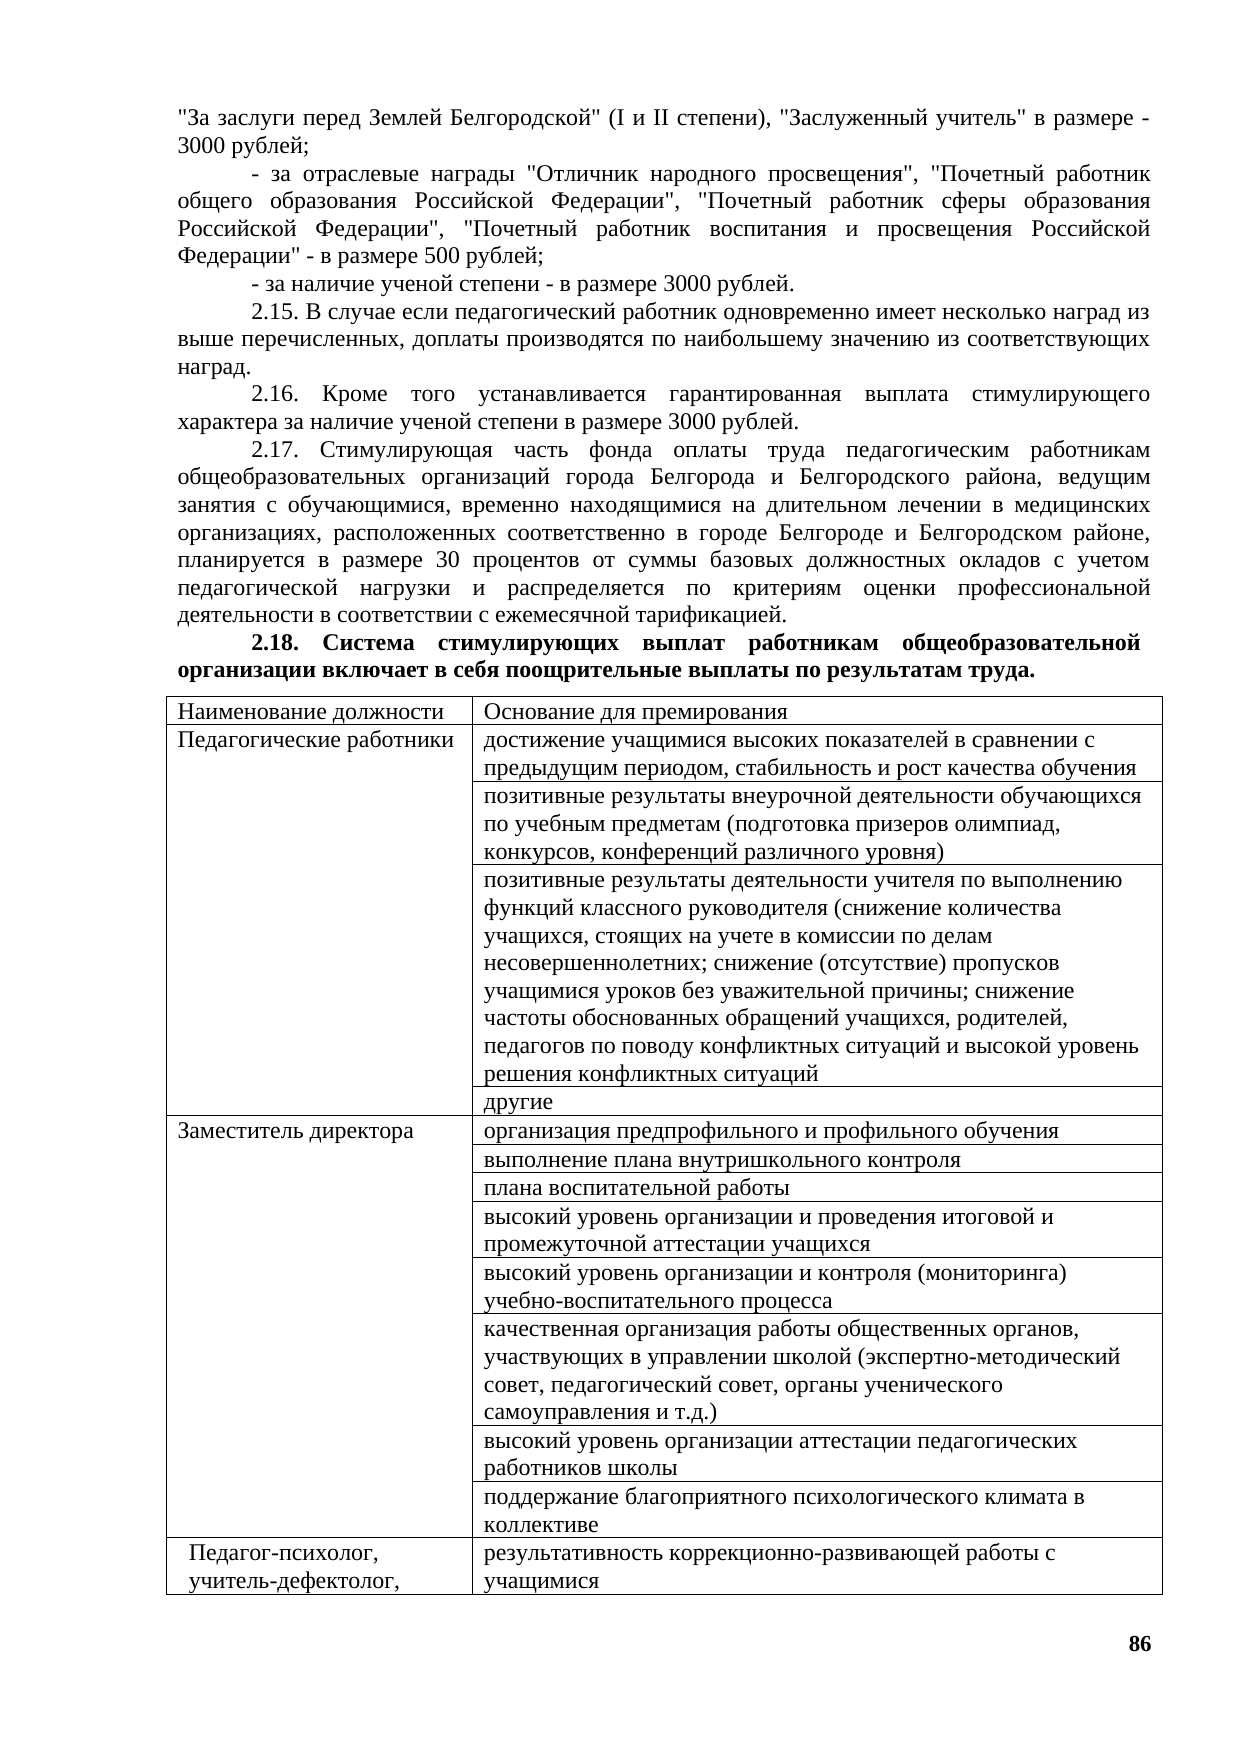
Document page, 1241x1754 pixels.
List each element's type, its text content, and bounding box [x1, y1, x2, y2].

table_cell позитивные результаты деятельности учителя по выполнению функций классного руководителя (снижение количества учащихся, стоящих на учете в комиссии по делам несовершеннолетних; снижение (отсутствие) пропусков учащимися уроков без уважительной причины; снижение частоты обоснованных обращений учащихся, родителей, педагогов по поводу конфликтных ситуаций и высокой уровень решения конфликтных ситуаций [473, 865, 1162, 1086]
table_cell результативность коррекционно-развивающей работы с учащимися [473, 1538, 1162, 1593]
table_cell высокий уровень организации и проведения итоговой и промежуточной аттестации учащихся [473, 1202, 1162, 1257]
table_cell выполнение плана внутришкольного контроля [473, 1145, 1162, 1172]
table_cell поддержание благоприятного психологического климата в коллективе [473, 1482, 1162, 1537]
table_cell другие [473, 1087, 1162, 1115]
table_header Основание для премирования [473, 697, 1162, 724]
table_cell организация предпрофильного и профильного обучения [473, 1116, 1162, 1143]
table_cell высокий уровень организации и контроля (мониторинга) учебно-воспитательного процесса [473, 1258, 1162, 1313]
text 2.18. Система стимулирующих выплат работникам общеобразовательной организации включает в себя поощрительные выплаты по результатам труда. [177, 628, 1142, 683]
table_cell качественная организация работы общественных органов, участвующих в управлении школой (экспертно-методический совет, педагогический совет, органы ученического самоуправления и т.д.) [473, 1314, 1162, 1425]
text 2.17. Стимулирующая часть фонда оплаты труда педагогическим работникам общеобразовательных организаций города Белгорода и Белгородского района, ведущим занятия с обучающимися, временно находящимися на длительном лечении в медицинских организациях, расположенных соответственно в городе Белгороде и Белгородском районе, планируется в размере 30 процентов от суммы базовых должностных окладов с учетом педагогической нагрузки и распределяется по критериям оценки профессиональной деятельности в соответствии с ежемесячной тарификацией. [177, 435, 1152, 628]
table_cell высокий уровень организации аттестации педагогических работников школы [473, 1426, 1162, 1481]
table_cell плана воспитательной работы [473, 1173, 1162, 1201]
table_header Наименование должности [167, 697, 472, 724]
table_cell позитивные результаты внеурочной деятельности обучающихся по учебным предметам (подготовка призеров олимпиад, конкурсов, конференций различного уровня) [473, 782, 1162, 864]
table_cell [167, 1538, 472, 1593]
table_cell достижение учащимися высоких показателей в сравнении с предыдущим периодом, стабильность и рост качества обучения [473, 725, 1162, 781]
table_cell Педагогические работники [167, 725, 472, 1115]
table_cell Заместитель директора [167, 1116, 472, 1537]
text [177, 103, 1152, 435]
